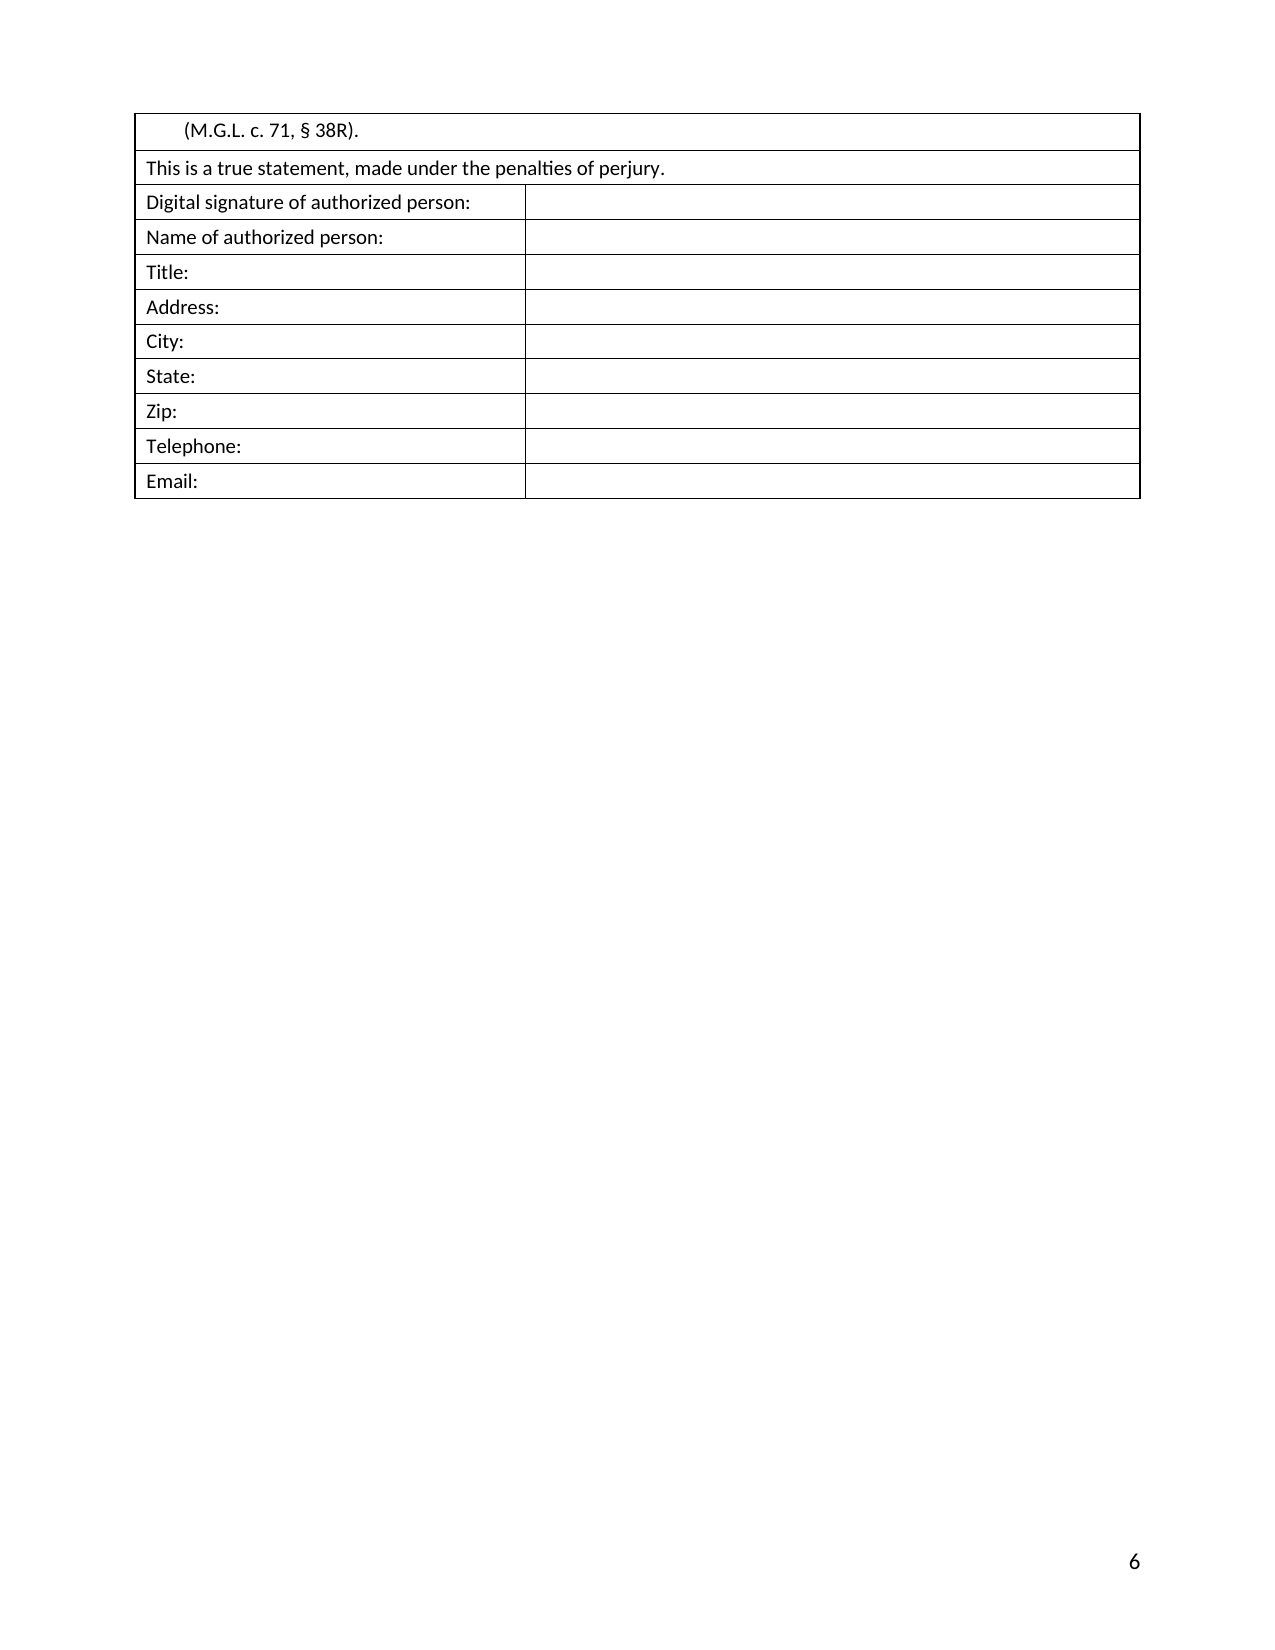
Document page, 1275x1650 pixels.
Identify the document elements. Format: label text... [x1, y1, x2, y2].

table_cell [526, 429, 1139, 463]
table_cell [526, 464, 1139, 497]
table_cell Name of authorized person: [136, 220, 525, 254]
table_cell Title: [136, 255, 525, 289]
table_cell Zip: [136, 394, 525, 428]
table_cell [526, 255, 1139, 289]
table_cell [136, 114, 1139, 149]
table_cell [526, 359, 1139, 393]
table_cell Digital signature of authorized person: [136, 185, 525, 219]
table_cell State: [136, 359, 525, 393]
table_cell Email: [136, 464, 525, 497]
table_cell [526, 394, 1139, 428]
table_cell Address: [136, 290, 525, 323]
table_cell This is a true statement, made under the penalties of perjury. [136, 151, 1139, 184]
table_cell Telephone: [136, 429, 525, 463]
table_cell City: [136, 325, 525, 358]
table_cell [526, 290, 1139, 323]
table_cell [526, 325, 1139, 358]
table_cell [526, 220, 1139, 254]
table_cell [526, 185, 1139, 219]
